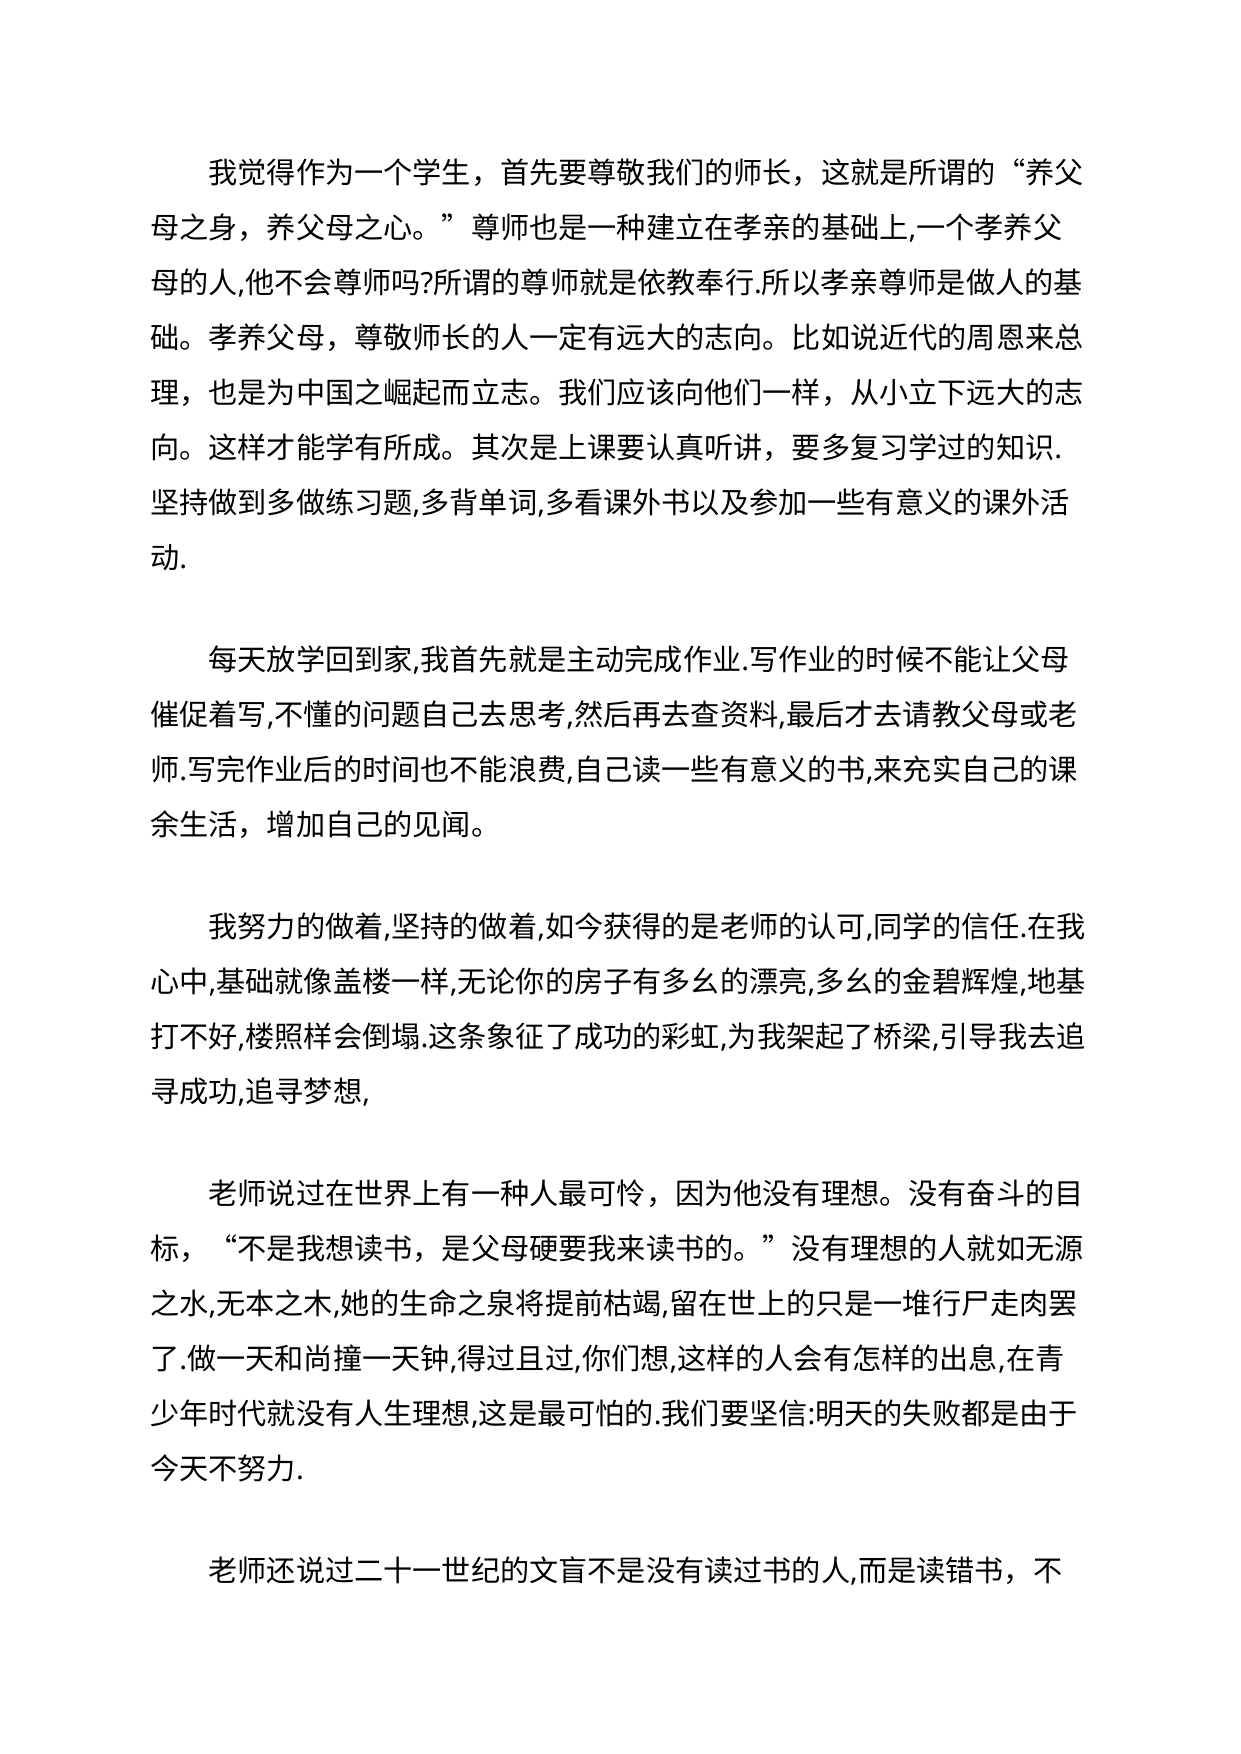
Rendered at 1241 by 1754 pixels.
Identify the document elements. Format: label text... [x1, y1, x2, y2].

text 老师说过在世界上有一种人最可怜，因为他没有理想。没有奋斗的目标，“不是我想读书，是父母硬要我来读书的。”没有理想的人就如无源之水,无本之木,她的生命之泉将提前枯竭,留在世上的只是一堆行尸走肉罢了.做一天和尚撞一天钟,得过且过,你们想,这样的人会有怎样的出息,在青少年时代就没有人生理想,这是最可怕的.我们要坚信:明天的失败都是由于今天不努力. [150, 1170, 1090, 1488]
text 我努力的做着,坚持的做着,如今获得的是老师的认可,同学的信任.在我心中,基础就像盖楼一样,无论你的房子有多幺的漂亮,多幺的金碧辉煌,地基打不好,楼照样会倒塌.这条象征了成功的彩虹,为我架起了桥梁,引导我去追寻成功,追寻梦想, [150, 903, 1090, 1111]
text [150, 1547, 1090, 1589]
text 我觉得作为一个学生，首先要尊敬我们的师长，这就是所谓的“养父母之身，养父母之心。”尊师也是一种建立在孝亲的基础上,一个孝养父母的人,他不会尊师吗?所谓的尊师就是依教奉行.所以孝亲尊师是做人的基础。孝养父母，尊敬师长的人一定有远大的志向。比如说近代的周恩来总理，也是为中国之崛起而立志。我们应该向他们一样，从小立下远大的志向。这样才能学有所成。其次是上课要认真听讲，要多复习学过的知识.坚持做到多做练习题,多背单词,多看课外书以及参加一些有意义的课外活动. [150, 150, 1090, 577]
text 每天放学回到家,我首先就是主动完成作业.写作业的时候不能让父母催促着写,不懂的问题自己去思考,然后再去查资料,最后才去请教父母或老师.写完作业后的时间也不能浪费,自己读一些有意义的书,来充实自己的课余生活，增加自己的见闻。 [150, 637, 1090, 844]
